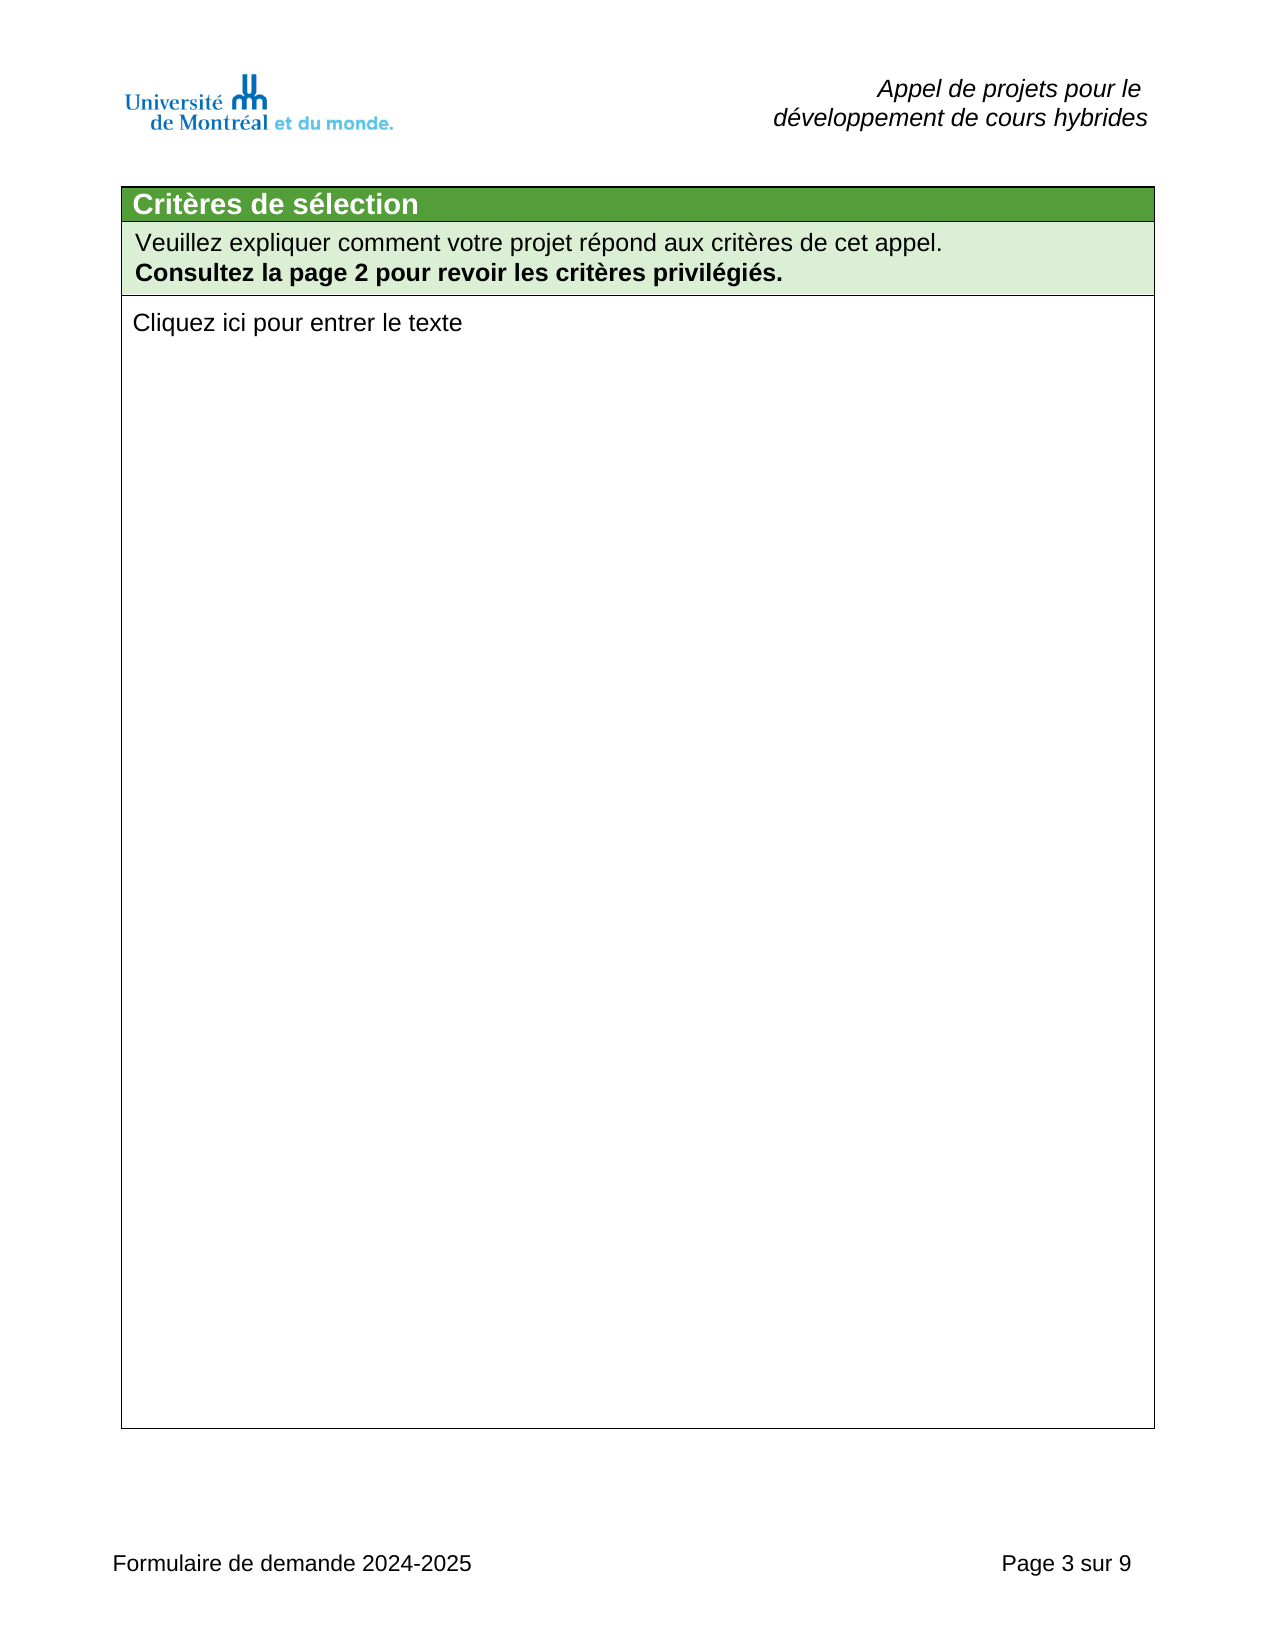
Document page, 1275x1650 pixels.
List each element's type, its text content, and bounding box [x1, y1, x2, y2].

table_cell Veuillez expliquer comment votre projet répond aux critères de cet appel. Consultez la page 2 pour revoir les critères privilégiés. [122, 222, 1154, 294]
picture [124, 73, 393, 130]
table_header Critères de sélection [122, 188, 1154, 221]
table_cell Cliquez ici pour entrer le texte [122, 296, 1154, 1428]
